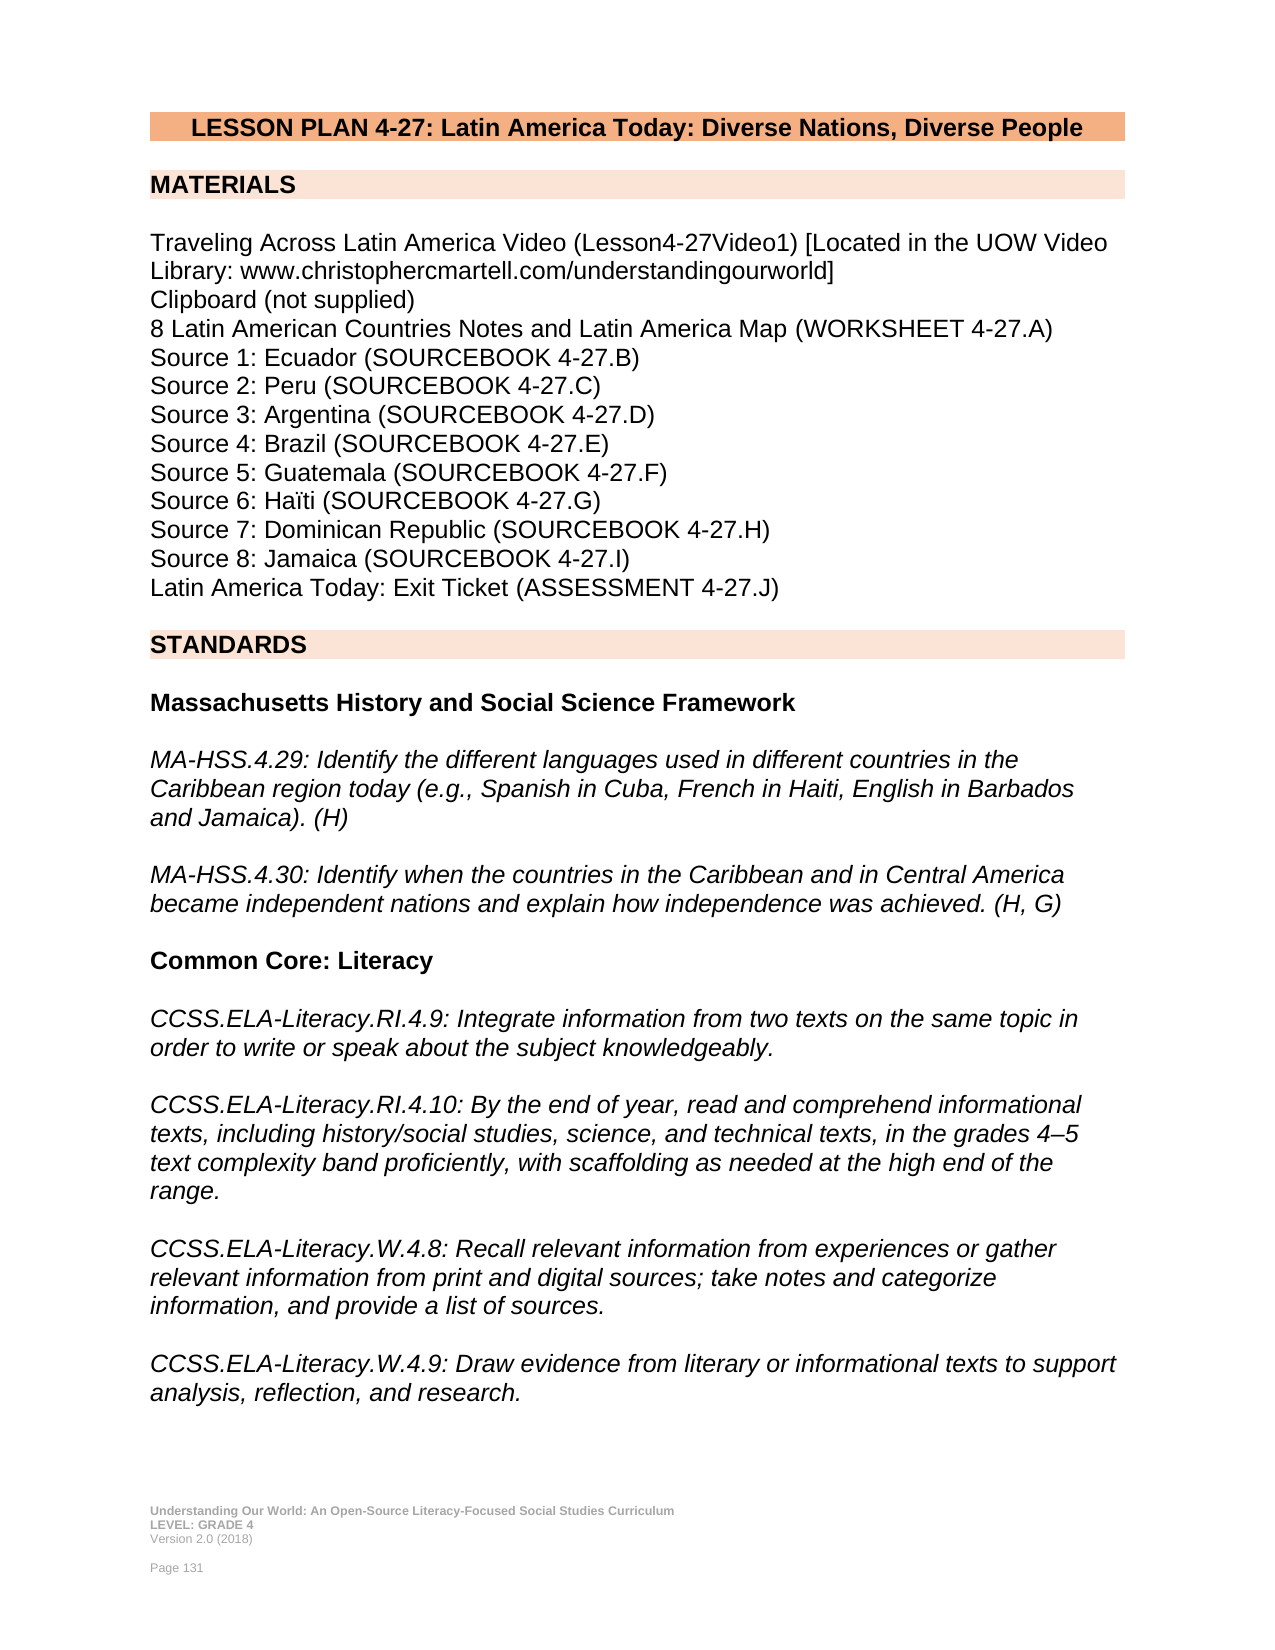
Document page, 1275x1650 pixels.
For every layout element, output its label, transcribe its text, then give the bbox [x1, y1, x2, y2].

text Traveling Across Latin America Video (Lesson4-27Video1) [Located in the UOW Video Library: www.christophercmartell.com/understandingourworld] [150, 227, 1125, 285]
text CCSS.ELA-Literacy.RI.4.9: Integrate information from two texts on the same topic in order to write or speak about the subject knowledgeably. [150, 1004, 1125, 1061]
text Source 2: Peru (SOURCEBOOK 4-27.C) [150, 371, 1125, 400]
text CCSS.ELA-Literacy.W.4.9: Draw evidence from literary or informational texts to support analysis, reflection, and research. [150, 1349, 1125, 1406]
text Common Core: Literacy [150, 946, 1125, 975]
text Source 8: Jamaica (SOURCEBOOK 4-27.I) [150, 544, 1125, 572]
text Source 7: Dominican Republic (SOURCEBOOK 4-27.H) [150, 515, 1125, 544]
text Massachusetts History and Social Science Framework [150, 687, 1125, 716]
text 8 Latin American Countries Notes and Latin America Map (WORKSHEET 4-27.A) [150, 314, 1125, 342]
text STANDARDS [150, 630, 1125, 659]
text MATERIALS [150, 170, 1125, 199]
text MA-HSS.4.29: Identify the different languages used in different countries in the Caribbean region today (e.g., Spanish in Cuba, French in Haiti, English in Barbados and Jamaica). (H) [150, 745, 1125, 831]
text CCSS.ELA-Literacy.RI.4.10: By the end of year, read and comprehend informational texts, including history/social studies, science, and technical texts, in the grades 4–5 text complexity band proficiently, with scaffolding as needed at the high end of the range. [150, 1090, 1125, 1205]
text Latin America Today: Exit Ticket (ASSESSMENT 4-27.J) [150, 572, 1125, 601]
text Source 6: Haïti (SOURCEBOOK 4-27.G) [150, 486, 1125, 515]
text Clipboard (not supplied) [150, 285, 1125, 314]
text MA-HSS.4.30: Identify when the countries in the Caribbean and in Central America became independent nations and explain how independence was achieved. (H, G) [150, 860, 1125, 917]
text CCSS.ELA-Literacy.W.4.8: Recall relevant information from experiences or gather relevant information from print and digital sources; take notes and categorize information, and provide a list of sources. [150, 1234, 1125, 1320]
text Source 5: Guatemala (SOURCEBOOK 4-27.F) [150, 457, 1125, 486]
text LESSON PLAN 4-27: Latin America Today: Diverse Nations, Diverse People [150, 112, 1125, 141]
text Source 3: Argentina (SOURCEBOOK 4-27.D) [150, 400, 1125, 429]
text Source 4: Brazil (SOURCEBOOK 4-27.E) [150, 429, 1125, 457]
text Source 1: Ecuador (SOURCEBOOK 4-27.B) [150, 342, 1125, 371]
